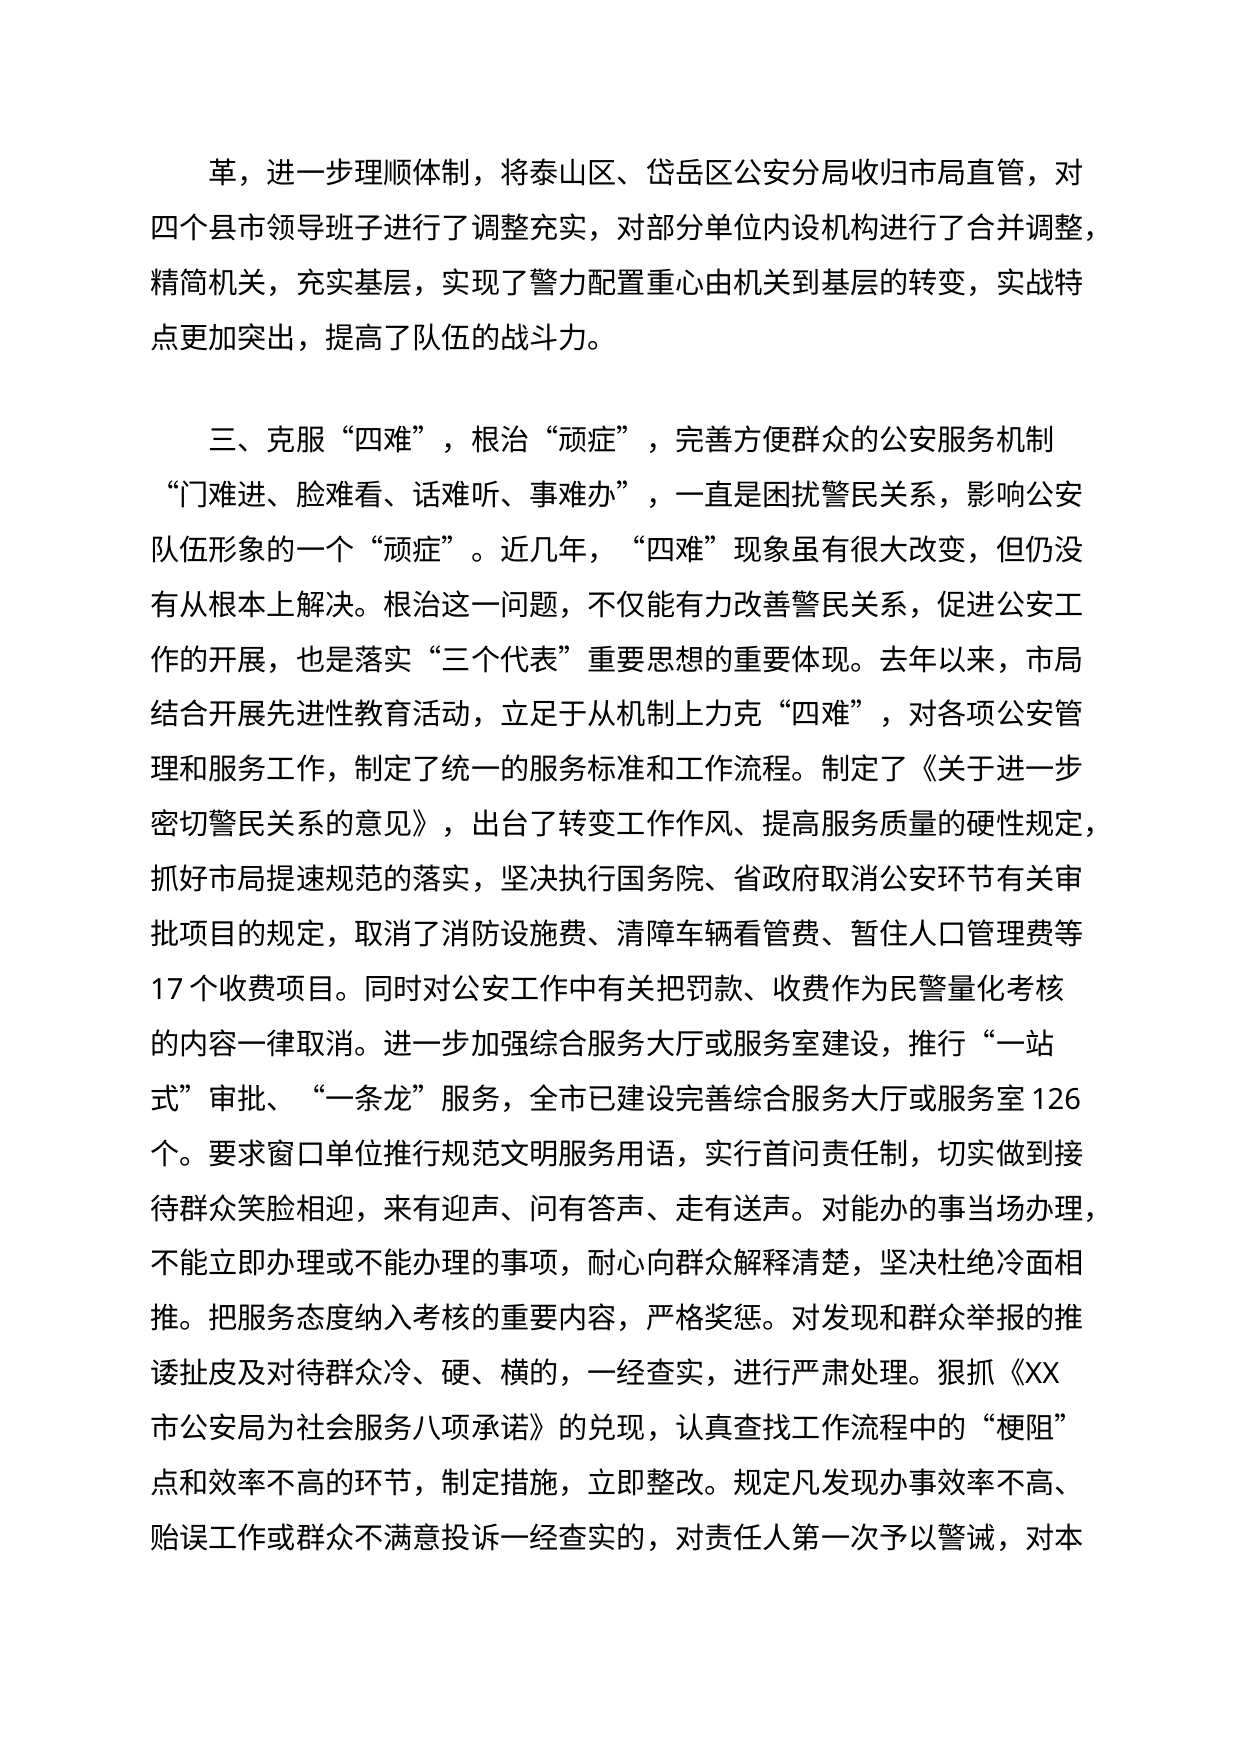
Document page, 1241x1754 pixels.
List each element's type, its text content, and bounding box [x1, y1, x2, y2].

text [150, 416, 1090, 1557]
text 革，进一步理顺体制，将泰山区、岱岳区公安分局收归市局直管，对四个县市领导班子进行了调整充实，对部分单位内设机构进行了合并调整，精简机关，充实基层，实现了警力配置重心由机关到基层的转变，实战特点更加突出，提高了队伍的战斗力。 [150, 150, 1090, 357]
